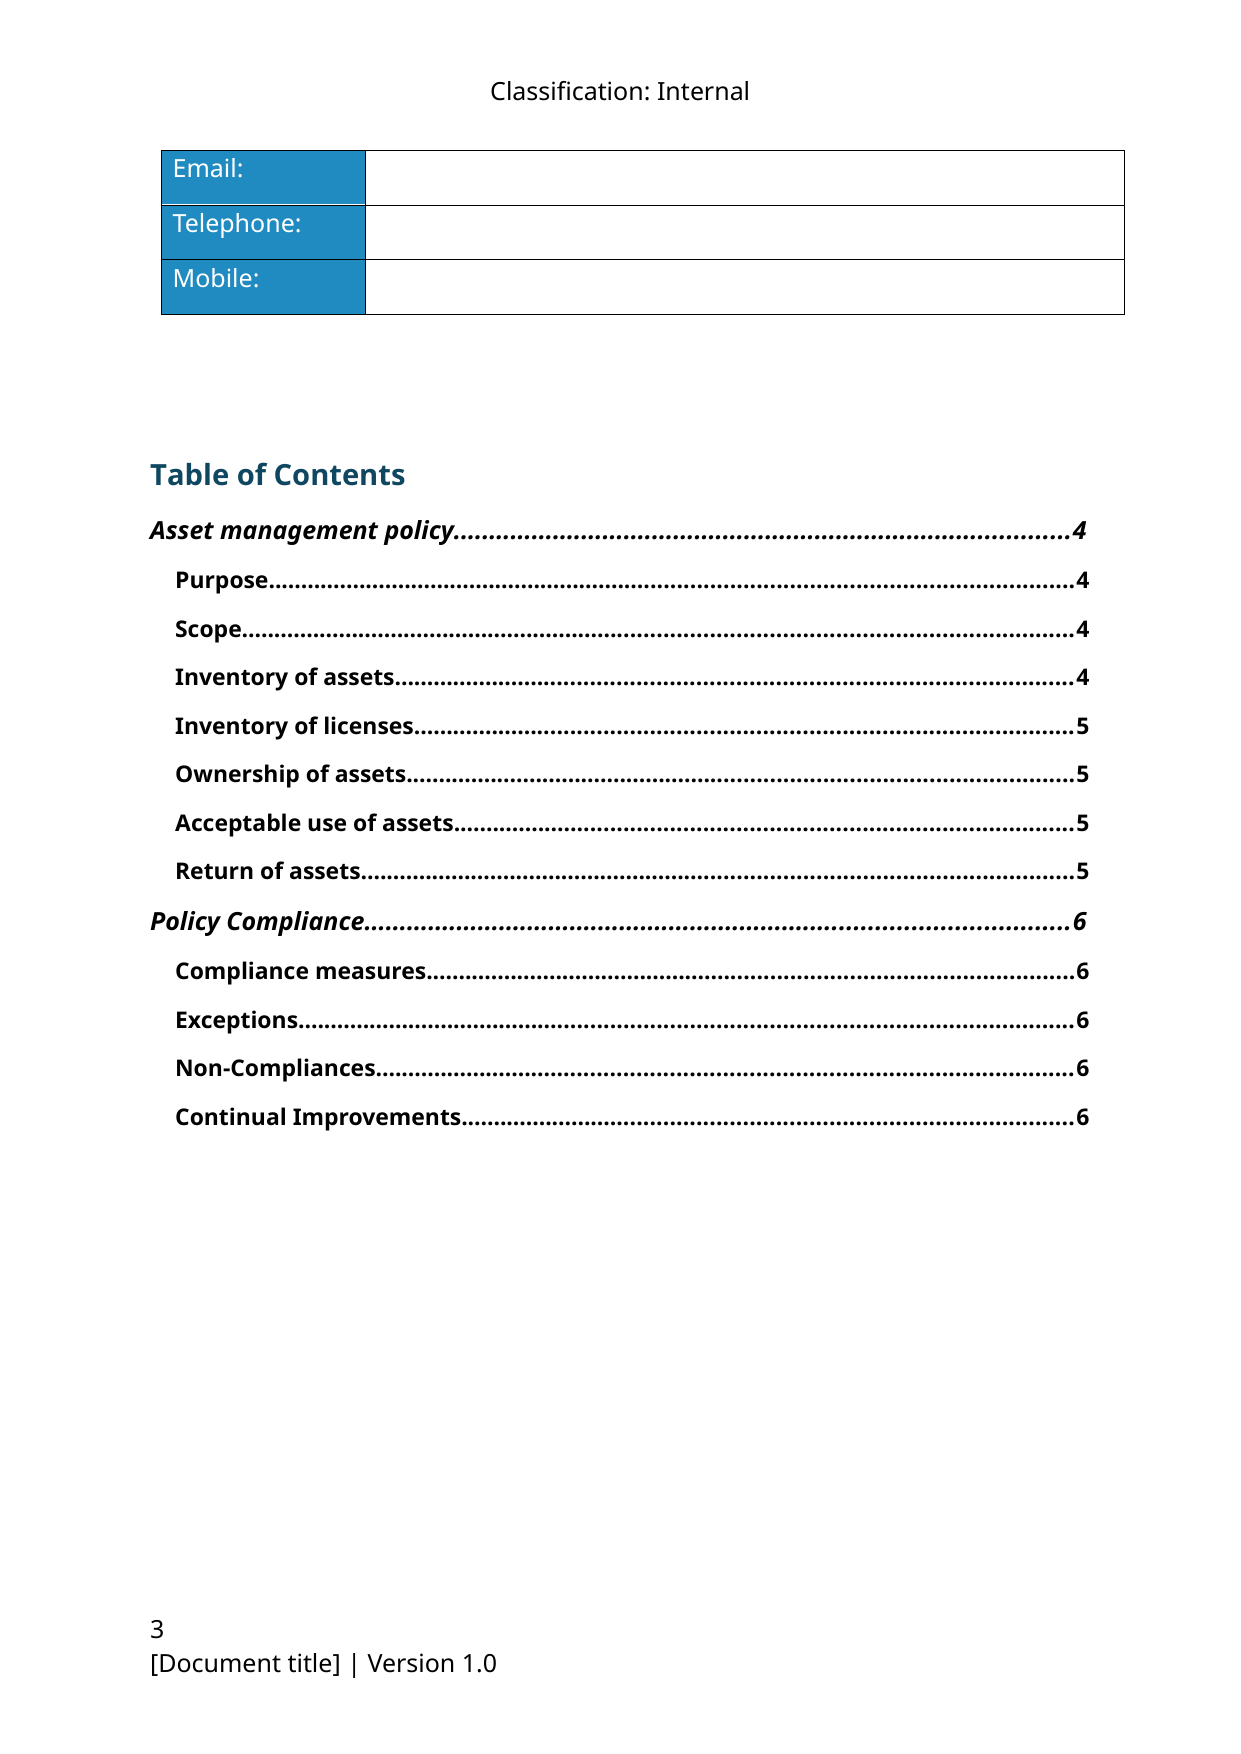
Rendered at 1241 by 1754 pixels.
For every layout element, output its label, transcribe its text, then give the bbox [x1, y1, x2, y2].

table_cell Telephone: [162, 206, 365, 259]
table_cell [366, 260, 1124, 314]
table_cell [366, 206, 1124, 259]
table_cell Mobile: [162, 260, 365, 314]
table_cell [366, 151, 1124, 204]
table_cell Email: [162, 151, 365, 204]
